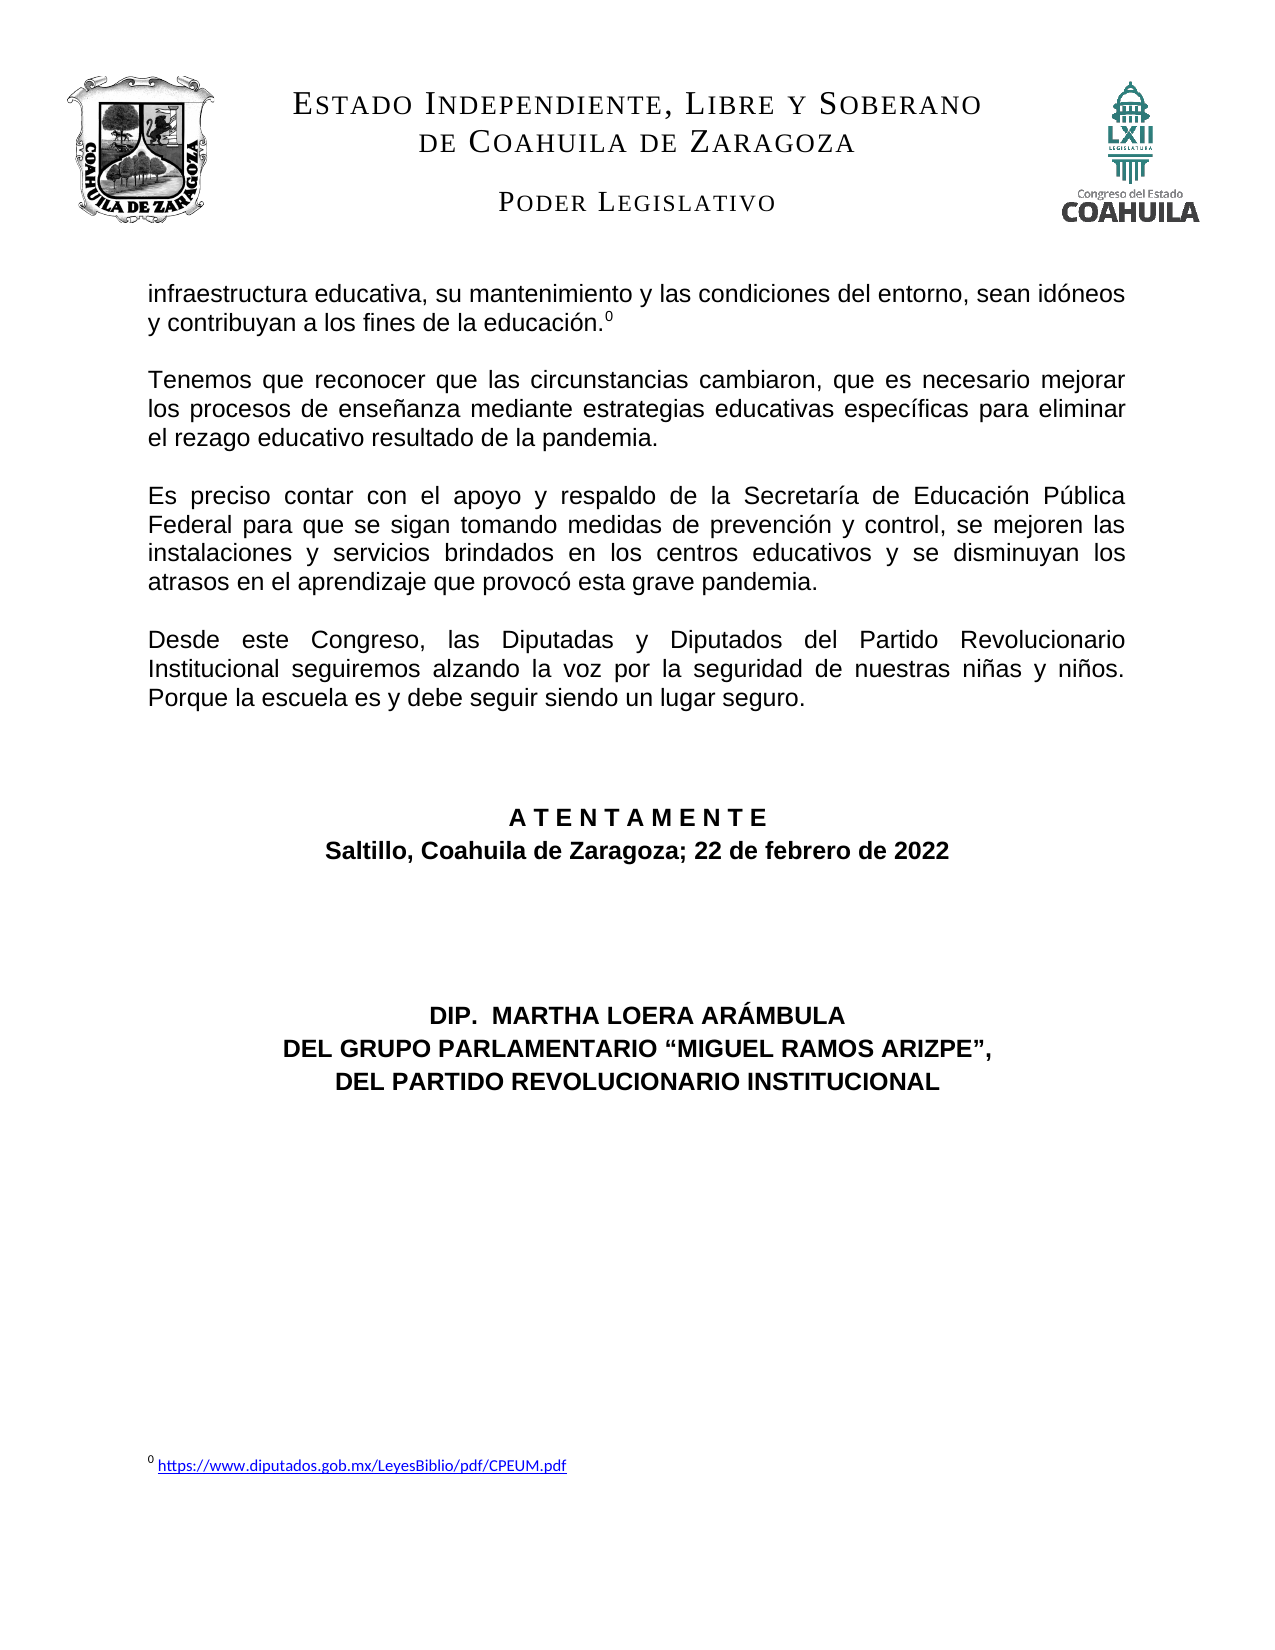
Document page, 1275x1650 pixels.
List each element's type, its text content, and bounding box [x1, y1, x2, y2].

text DEL PARTIDO REVOLUCIONARIO INSTITUCIONAL [148, 1067, 1127, 1096]
text DEL GRUPO PARLAMENTARIO “MIGUEL RAMOS ARIZPE”, [148, 1034, 1127, 1063]
text Es preciso contar con el apoyo y respaldo de la Secretaría de Educación Pública Federal para que se sigan tomando medidas de prevención y control, se mejoren las instalaciones y servicios brindados en los centros educativos y se disminuyan los atrasos en el aprendizaje que provocó esta grave pandemia. [148, 481, 1127, 596]
text DIP. MARTHA LOERA ARÁMBULA [148, 1001, 1127, 1029]
text Tenemos que reconocer que las circunstancias cambiaron, que es necesario mejorar los procesos de enseñanza mediante estrategias educativas específicas para eliminar el rezago educativo resultado de la pandemia. [148, 366, 1127, 452]
text Saltillo, Coahuila de Zaragoza; 22 de febrero de 2022 [148, 836, 1127, 864]
text Desde este Congreso, las Diputadas y Diputados del Partido Revolucionario Institucional seguiremos alzando la voz por la seguridad de nuestras niñas y niños. Porque la escuela es y debe seguir siendo un lugar seguro. [148, 625, 1127, 711]
text A T E N T A M E N T E [148, 803, 1127, 831]
picture [66, 76, 215, 223]
picture [1052, 66, 1212, 234]
